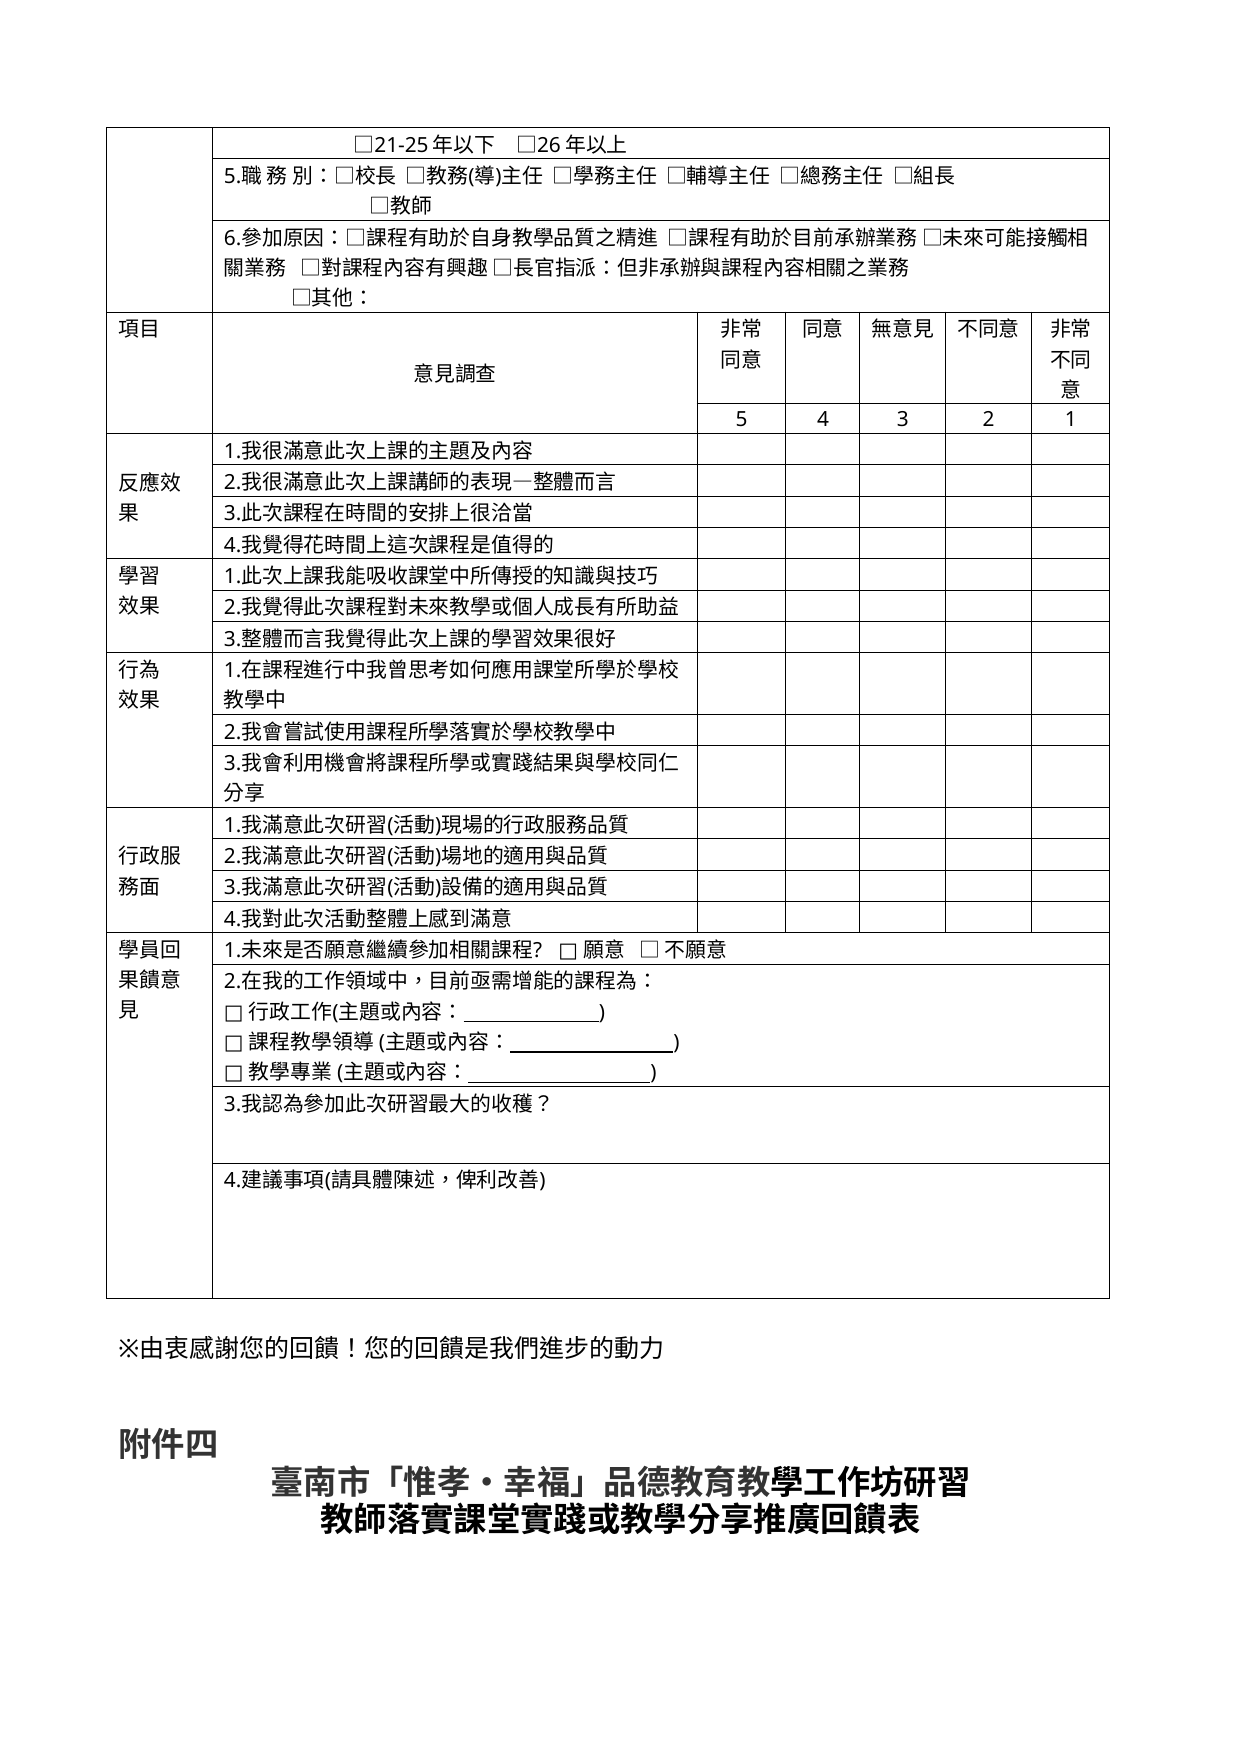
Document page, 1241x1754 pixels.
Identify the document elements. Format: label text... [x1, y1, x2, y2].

table_cell 3 [860, 404, 945, 433]
table_cell [860, 528, 945, 558]
table_cell 2.我會嘗試使用課程所學落實於學校教學中 [213, 715, 697, 745]
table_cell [213, 128, 1109, 158]
table_cell 4.我覺得花時間上這次課程是值得的 [213, 528, 697, 558]
table_cell [1032, 465, 1109, 496]
table_cell 1 [1032, 404, 1109, 433]
text ※由衷感謝您的回饋！您的回饋是我們進步的動力 [118, 1328, 1122, 1366]
table_cell [946, 902, 1031, 932]
table_cell 6.參加原因：□課程有助於自身教學品質之精進 □課程有助於目前承辦業務 □未來可能接觸相關業務 □對課程內容有興趣 □長官指派：但非承辦與課程內容相關之業務 □其他： [213, 221, 1109, 312]
table_cell 反應效果 [107, 434, 212, 558]
table_cell [698, 622, 785, 652]
table_cell [860, 871, 945, 901]
table_cell [946, 746, 1031, 807]
table_cell 3.我認為參加此次研習最大的收穫？ [213, 1087, 1109, 1162]
table_cell [698, 871, 785, 901]
table_cell 4.我對此次活動整體上感到滿意 [213, 902, 697, 932]
table_cell [860, 715, 945, 745]
table_cell 1.我很滿意此次上課的主題及內容 [213, 434, 697, 464]
table_cell [786, 591, 859, 621]
table_cell [946, 715, 1031, 745]
table_cell [946, 465, 1031, 496]
table_cell [860, 591, 945, 621]
table_cell [786, 434, 859, 464]
table_cell [1032, 808, 1109, 838]
table_cell [786, 715, 859, 745]
table_cell 3.我會利用機會將課程所學或實踐結果與學校同仁分享 [213, 746, 697, 807]
table_cell [860, 497, 945, 527]
table_cell [786, 528, 859, 558]
table_cell 2.我滿意此次研習(活動)場地的適用與品質 [213, 839, 697, 869]
table_cell [1032, 839, 1109, 869]
table_cell [786, 622, 859, 652]
table_cell 4 [786, 404, 859, 433]
table_cell [698, 808, 785, 838]
table_cell 5.職 務 別：□校長 □教務(導)主任 □學務主任 □輔導主任 □總務主任 □組長 □教師 [213, 159, 1109, 220]
table_cell 1.在課程進行中我曾思考如何應用課堂所學於學校教學中 [213, 653, 697, 714]
text 附件四 [118, 1427, 1122, 1464]
table_cell [1032, 871, 1109, 901]
table_cell 行政服務面 [107, 808, 212, 932]
table_cell [860, 902, 945, 932]
table_cell [698, 715, 785, 745]
table_cell [1032, 559, 1109, 589]
table_cell [1032, 653, 1109, 714]
table_cell [860, 559, 945, 589]
table_cell [1032, 622, 1109, 652]
table_cell [698, 839, 785, 869]
table_cell [946, 497, 1031, 527]
table_cell [698, 591, 785, 621]
table_cell 1.未來是否願意繼續參加相關課程? □ 願意 □ 不願意 [213, 933, 1109, 963]
table_cell [860, 746, 945, 807]
table_cell [786, 871, 859, 901]
table_cell [1032, 591, 1109, 621]
table_cell [698, 434, 785, 464]
table_cell [698, 902, 785, 932]
table_cell 1.此次上課我能吸收課堂中所傳授的知識與技巧 [213, 559, 697, 589]
table_cell 2.我很滿意此次上課講師的表現—整體而言 [213, 465, 697, 496]
table_cell [698, 559, 785, 589]
table_cell [1032, 528, 1109, 558]
table_cell [1032, 497, 1109, 527]
table_cell [946, 871, 1031, 901]
text 臺南市「惟孝‧幸福」品德教育教學工作坊研習 [118, 1464, 1122, 1502]
table_cell [860, 808, 945, 838]
table_cell 意見調查 [213, 313, 697, 433]
table_cell [946, 653, 1031, 714]
table_cell [946, 559, 1031, 589]
table_cell [860, 622, 945, 652]
table_cell [786, 746, 859, 807]
table_cell 3.此次課程在時間的安排上很洽當 [213, 497, 697, 527]
table_cell [786, 653, 859, 714]
table_cell [786, 497, 859, 527]
table_cell [1032, 902, 1109, 932]
table_cell [946, 622, 1031, 652]
table_cell 學員回果饋意見 [107, 933, 212, 1298]
table_cell [786, 839, 859, 869]
table_cell [860, 434, 945, 464]
table_cell [786, 465, 859, 496]
table_cell [786, 808, 859, 838]
table_cell 1.我滿意此次研習(活動)現場的行政服務品質 [213, 808, 697, 838]
table_cell 4.建議事項(請具體陳述，俾利改善) [213, 1164, 1109, 1298]
table_cell [946, 808, 1031, 838]
table_cell 非常 同意 [698, 313, 785, 403]
table_cell 行為 效果 [107, 653, 212, 807]
table_cell 項目 [107, 313, 212, 433]
table_cell [946, 839, 1031, 869]
table_cell [860, 465, 945, 496]
table_cell [786, 902, 859, 932]
table_cell [698, 497, 785, 527]
table_cell [1032, 715, 1109, 745]
table_cell 不同意 [946, 313, 1031, 403]
table_cell [946, 434, 1031, 464]
table_cell [946, 528, 1031, 558]
table_cell [698, 465, 785, 496]
table_cell 學習 效果 [107, 559, 212, 652]
table_cell [698, 653, 785, 714]
text 教師落實課堂實踐或教學分享推廣回饋表 [118, 1502, 1122, 1539]
table_cell 無意見 [860, 313, 945, 403]
table_cell 2.在我的工作領域中，目前亟需增能的課程為： □ 行政工作(主題或內容： ) □ 課程教學領導 (主題或內容： ) □ 教學專業 (主題或內容： ) [213, 965, 1109, 1086]
table_cell 非常 不同意 [1032, 313, 1109, 403]
table_cell 2 [946, 404, 1031, 433]
table_cell 同意 [786, 313, 859, 403]
table_cell 2.我覺得此次課程對未來教學或個人成長有所助益 [213, 591, 697, 621]
table_cell [946, 591, 1031, 621]
table_cell [860, 839, 945, 869]
table_cell [698, 528, 785, 558]
table_cell [1032, 746, 1109, 807]
table_cell 3.整體而言我覺得此次上課的學習效果很好 [213, 622, 697, 652]
table_cell [698, 746, 785, 807]
table_cell [860, 653, 945, 714]
table_cell 3.我滿意此次研習(活動)設備的適用與品質 [213, 871, 697, 901]
table_cell 5 [698, 404, 785, 433]
table_cell [1032, 434, 1109, 464]
table_cell [786, 559, 859, 589]
